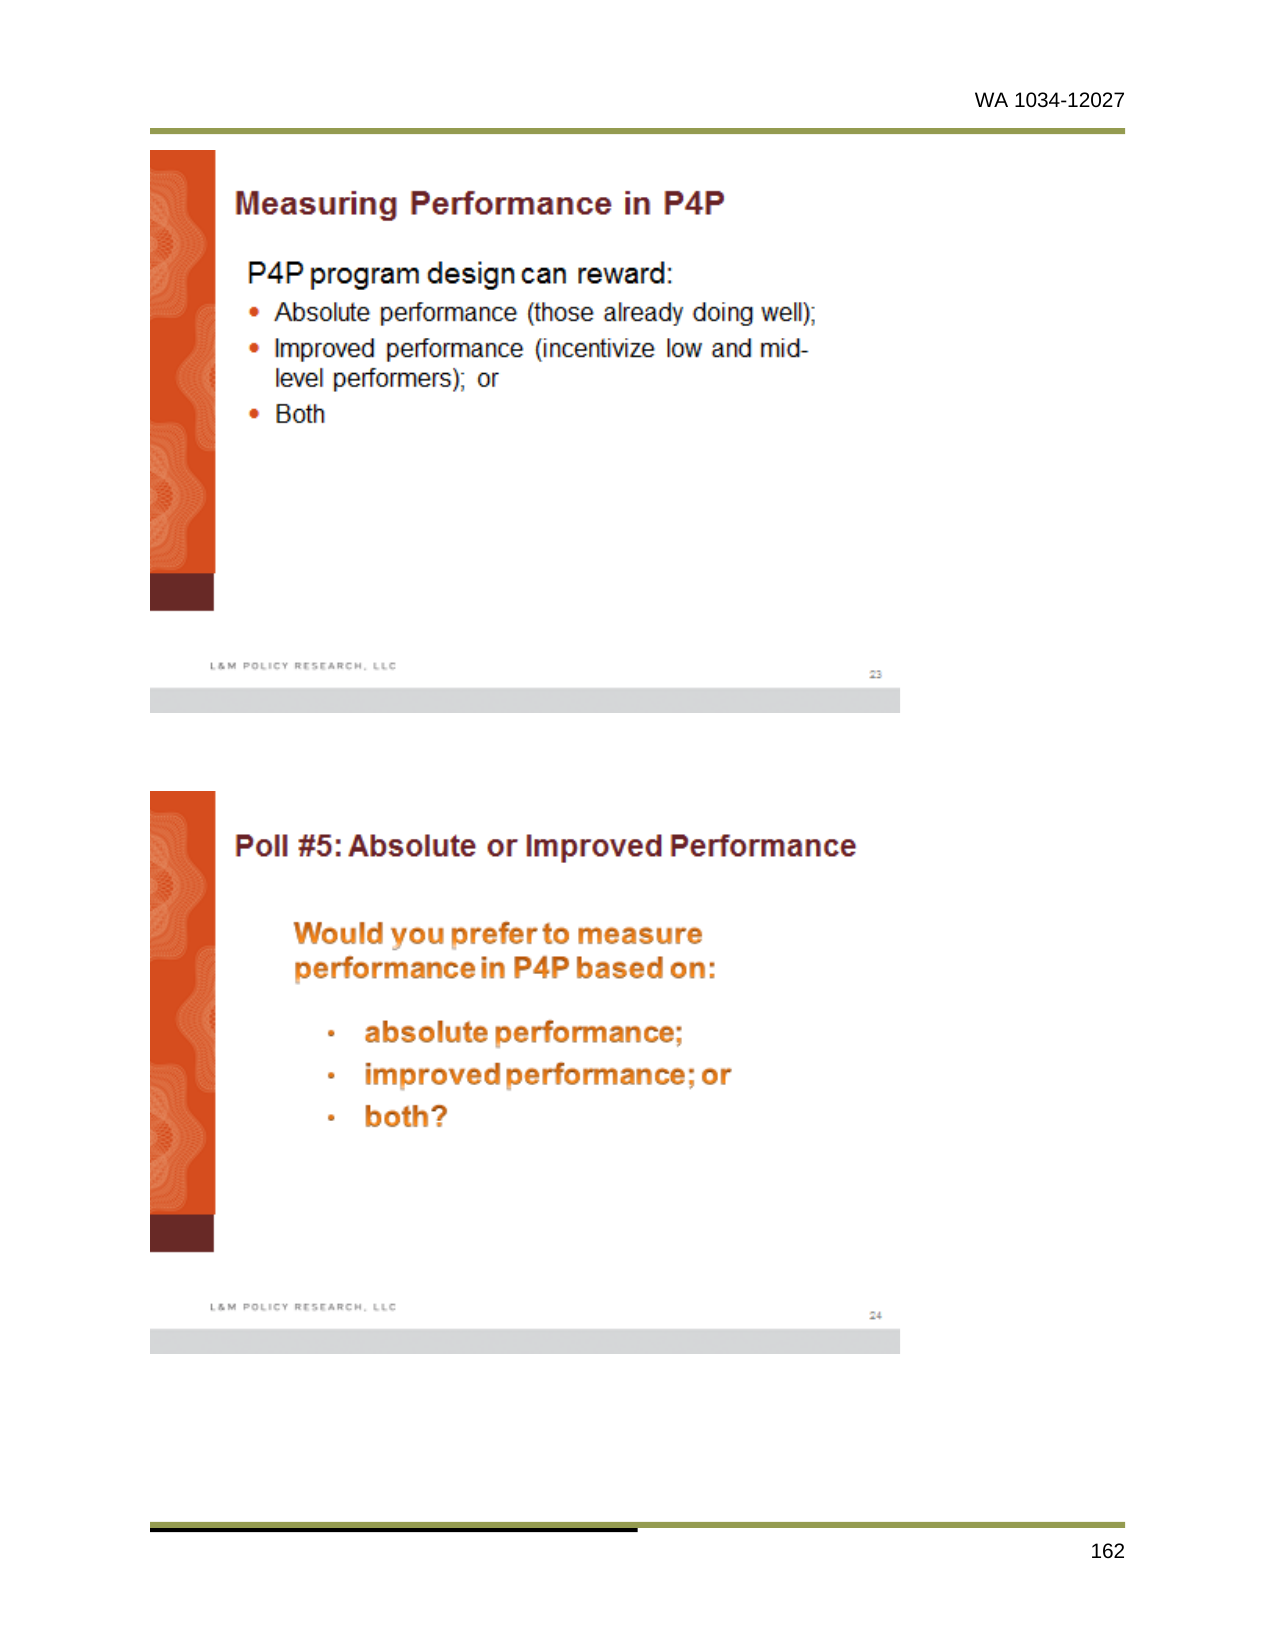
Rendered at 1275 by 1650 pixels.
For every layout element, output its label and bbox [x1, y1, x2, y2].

picture [150, 150, 901, 713]
picture [150, 791, 901, 1354]
